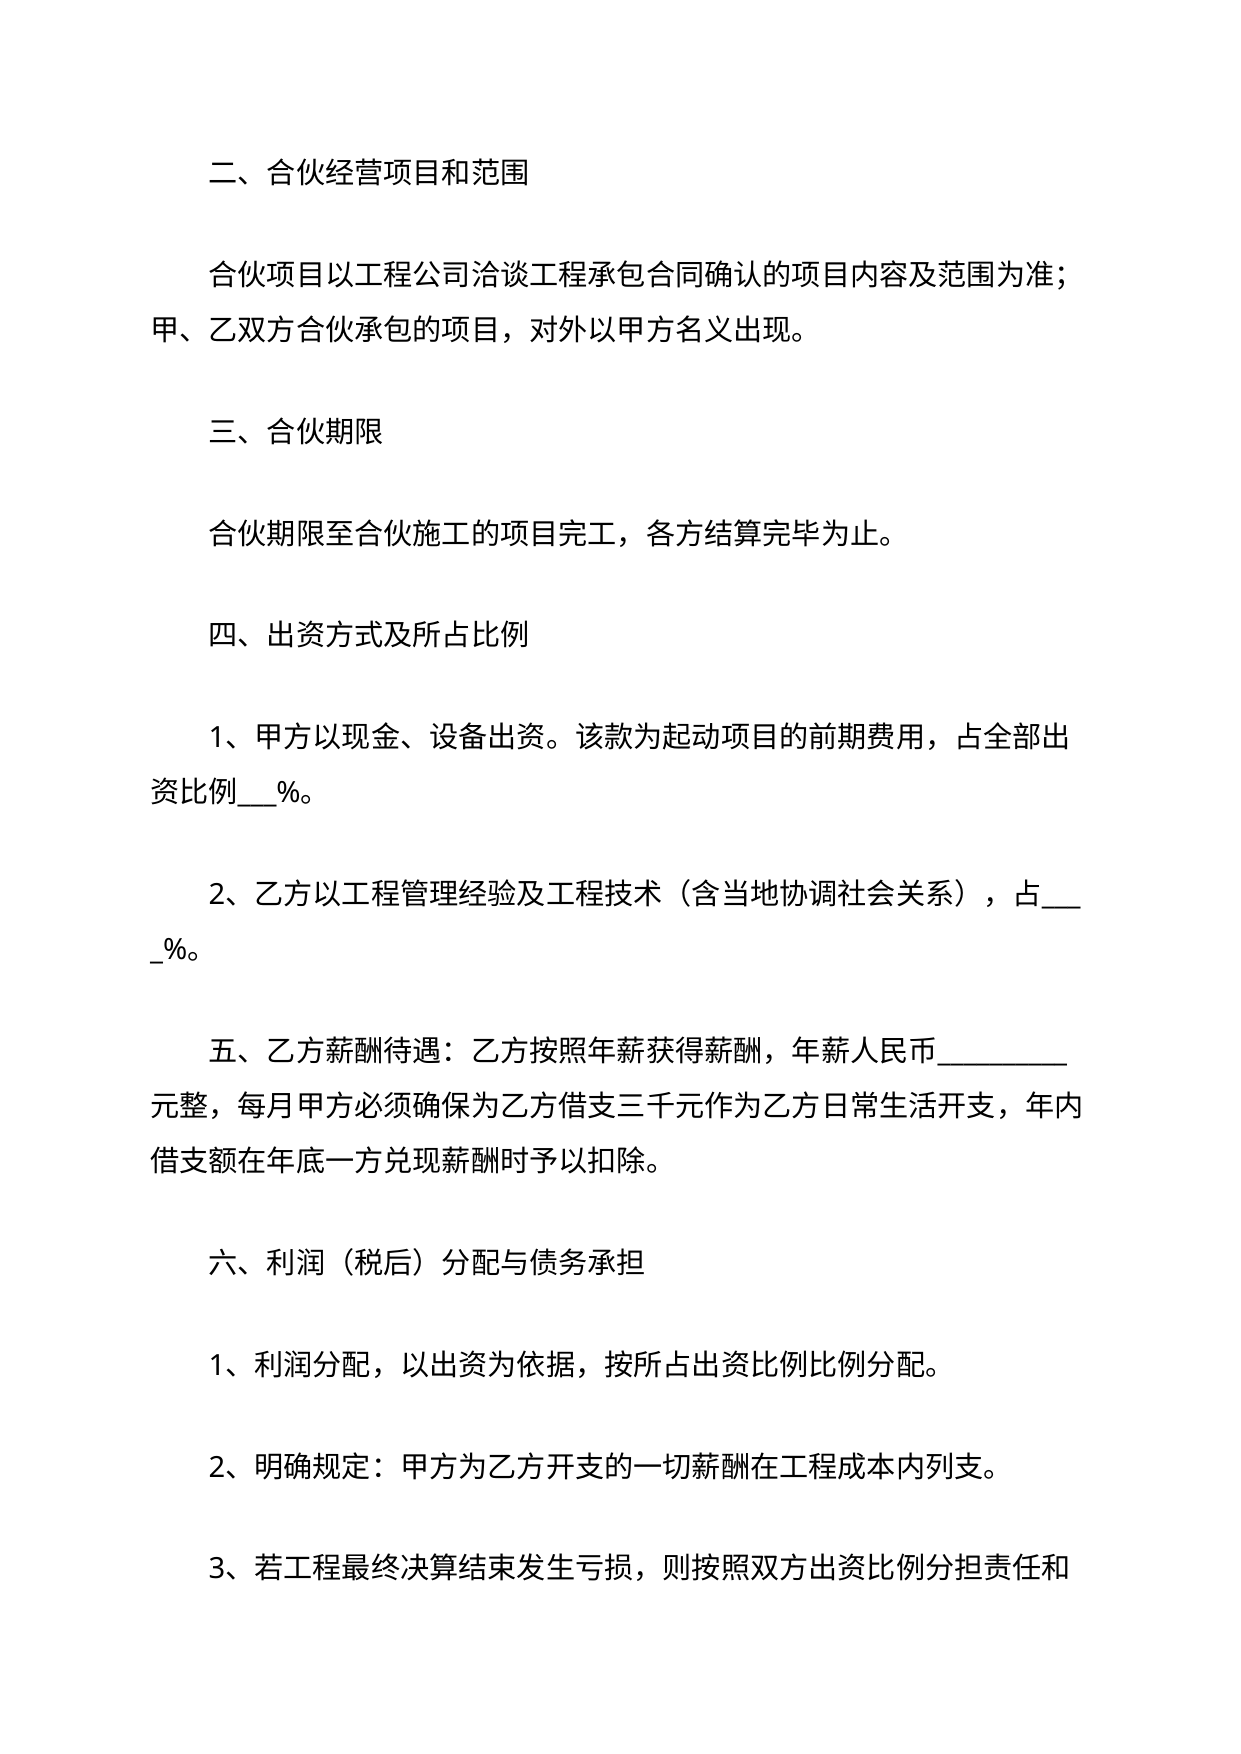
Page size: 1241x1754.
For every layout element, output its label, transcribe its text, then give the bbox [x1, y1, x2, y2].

text 六、利润（税后）分配与债务承担 [150, 1239, 1090, 1282]
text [150, 1545, 1090, 1587]
text 1、利润分配，以出资为依据，按所占出资比例比例分配。 [150, 1341, 1090, 1383]
text 三、合伙期限 [150, 408, 1090, 451]
text 2、明确规定：甲方为乙方开支的一切薪酬在工程成本内列支。 [150, 1443, 1090, 1486]
text 五、乙方薪酬待遇：乙方按照年薪获得薪酬，年薪人民币__________元整，每月甲方必须确保为乙方借支三千元作为乙方日常生活开支，年内借支额在年底一方兑现薪酬时予以扣除。 [150, 1028, 1090, 1180]
text 2、乙方以工程管理经验及工程技术（含当地协调社会关系），占____%。 [150, 871, 1090, 968]
text 四、出资方式及所占比例 [150, 612, 1090, 654]
text 合伙期限至合伙施工的项目完工，各方结算完毕为止。 [150, 510, 1090, 552]
text 二、合伙经营项目和范围 [150, 150, 1090, 192]
text 1、甲方以现金、设备出资。该款为起动项目的前期费用，占全部出资比例___%。 [150, 714, 1090, 811]
text 合伙项目以工程公司洽谈工程承包合同确认的项目内容及范围为准；甲、乙双方合伙承包的项目，对外以甲方名义出现。 [150, 252, 1090, 349]
